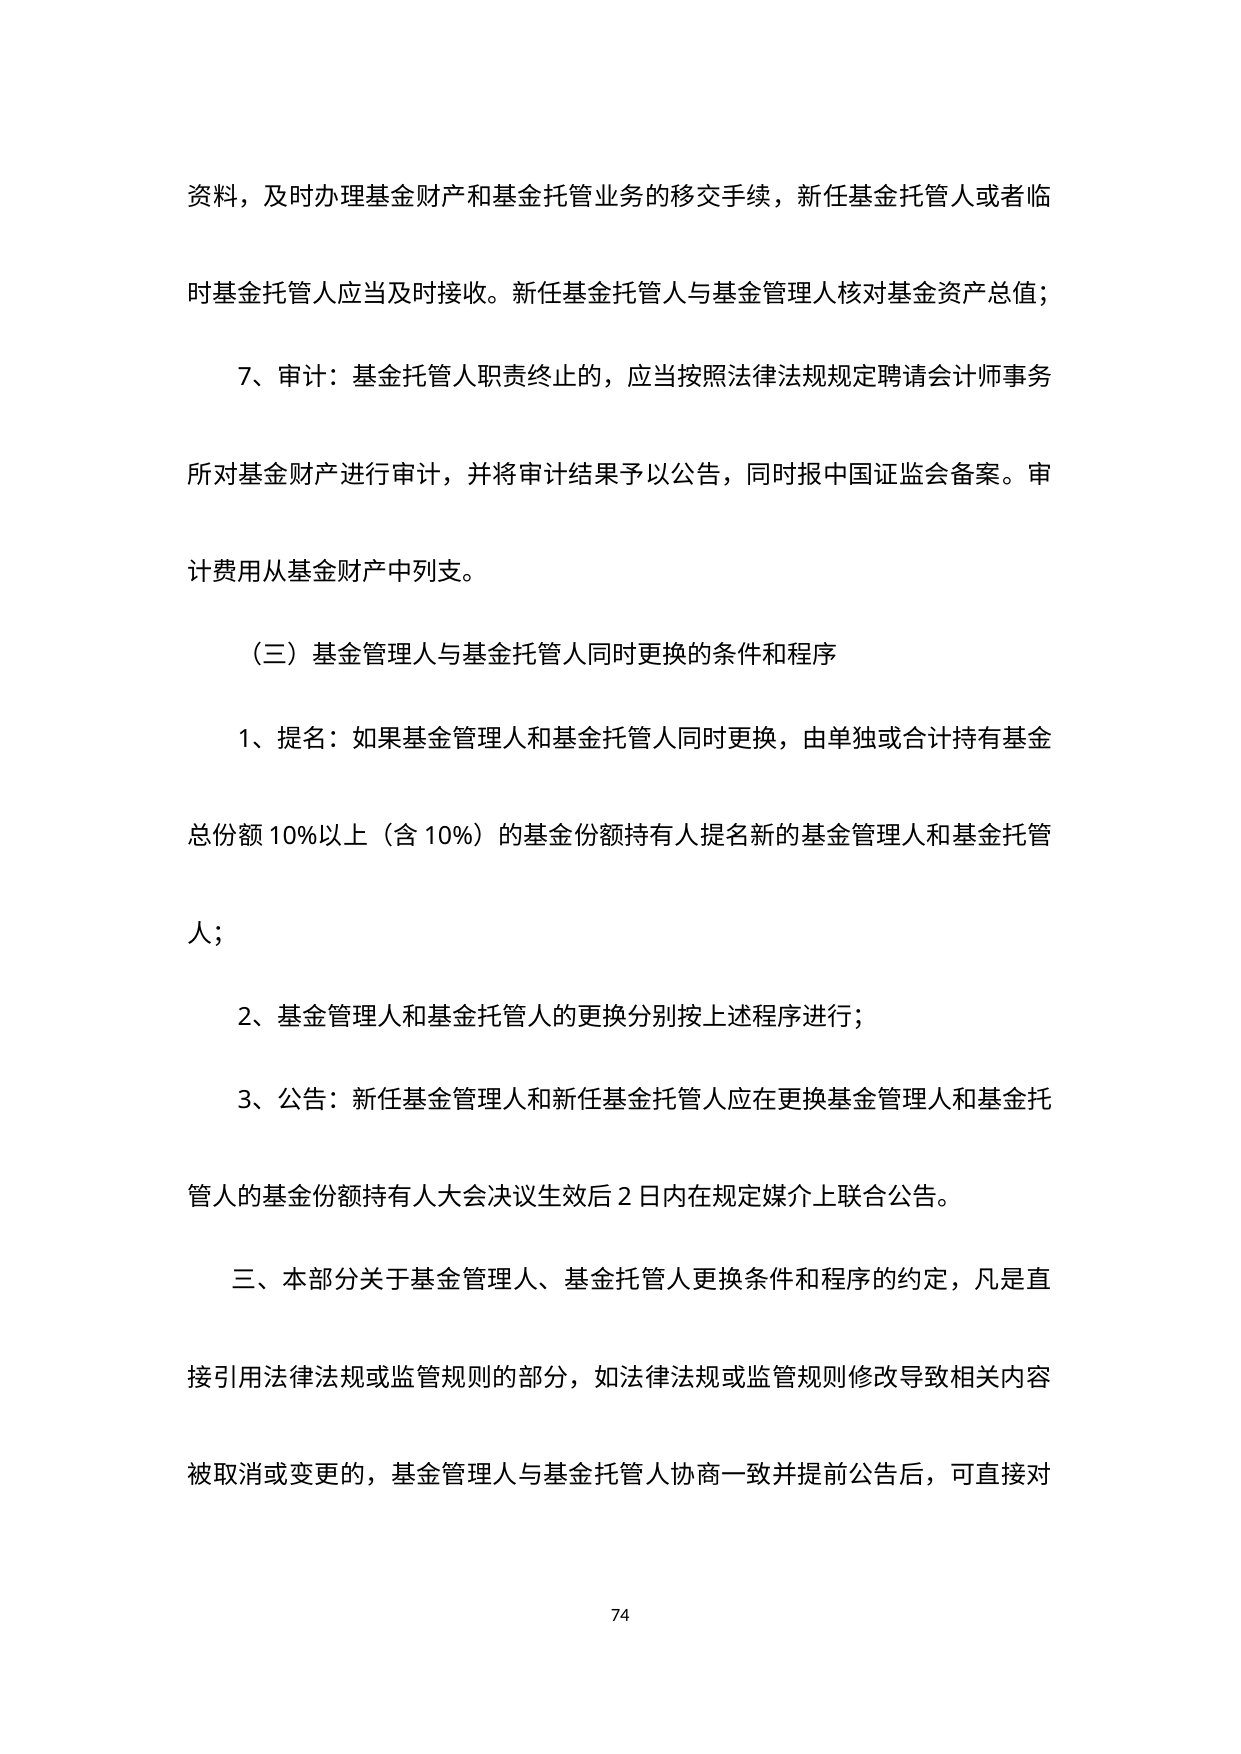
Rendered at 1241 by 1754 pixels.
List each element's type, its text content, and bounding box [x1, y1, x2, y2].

text 1、提名：如果基金管理人和基金托管人同时更换，由单独或合计持有基金总份额10%以上（含10%）的基金份额持有人提名新的基金管理人和基金托管人； [187, 704, 1053, 964]
text 2、基金管理人和基金托管人的更换分别按上述程序进行； [187, 982, 1053, 1047]
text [187, 1246, 1053, 1506]
text 7、审计：基金托管人职责终止的，应当按照法律法规规定聘请会计师事务所对基金财产进行审计，并将审计结果予以公告，同时报中国证监会备案。审计费用从基金财产中列支。 [187, 342, 1053, 602]
text （三）基金管理人与基金托管人同时更换的条件和程序 [187, 621, 1053, 686]
text 3、公告：新任基金管理人和新任基金托管人应在更换基金管理人和基金托管人的基金份额持有人大会决议生效后2日内在规定媒介上联合公告。 [187, 1065, 1053, 1227]
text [187, 162, 1053, 324]
